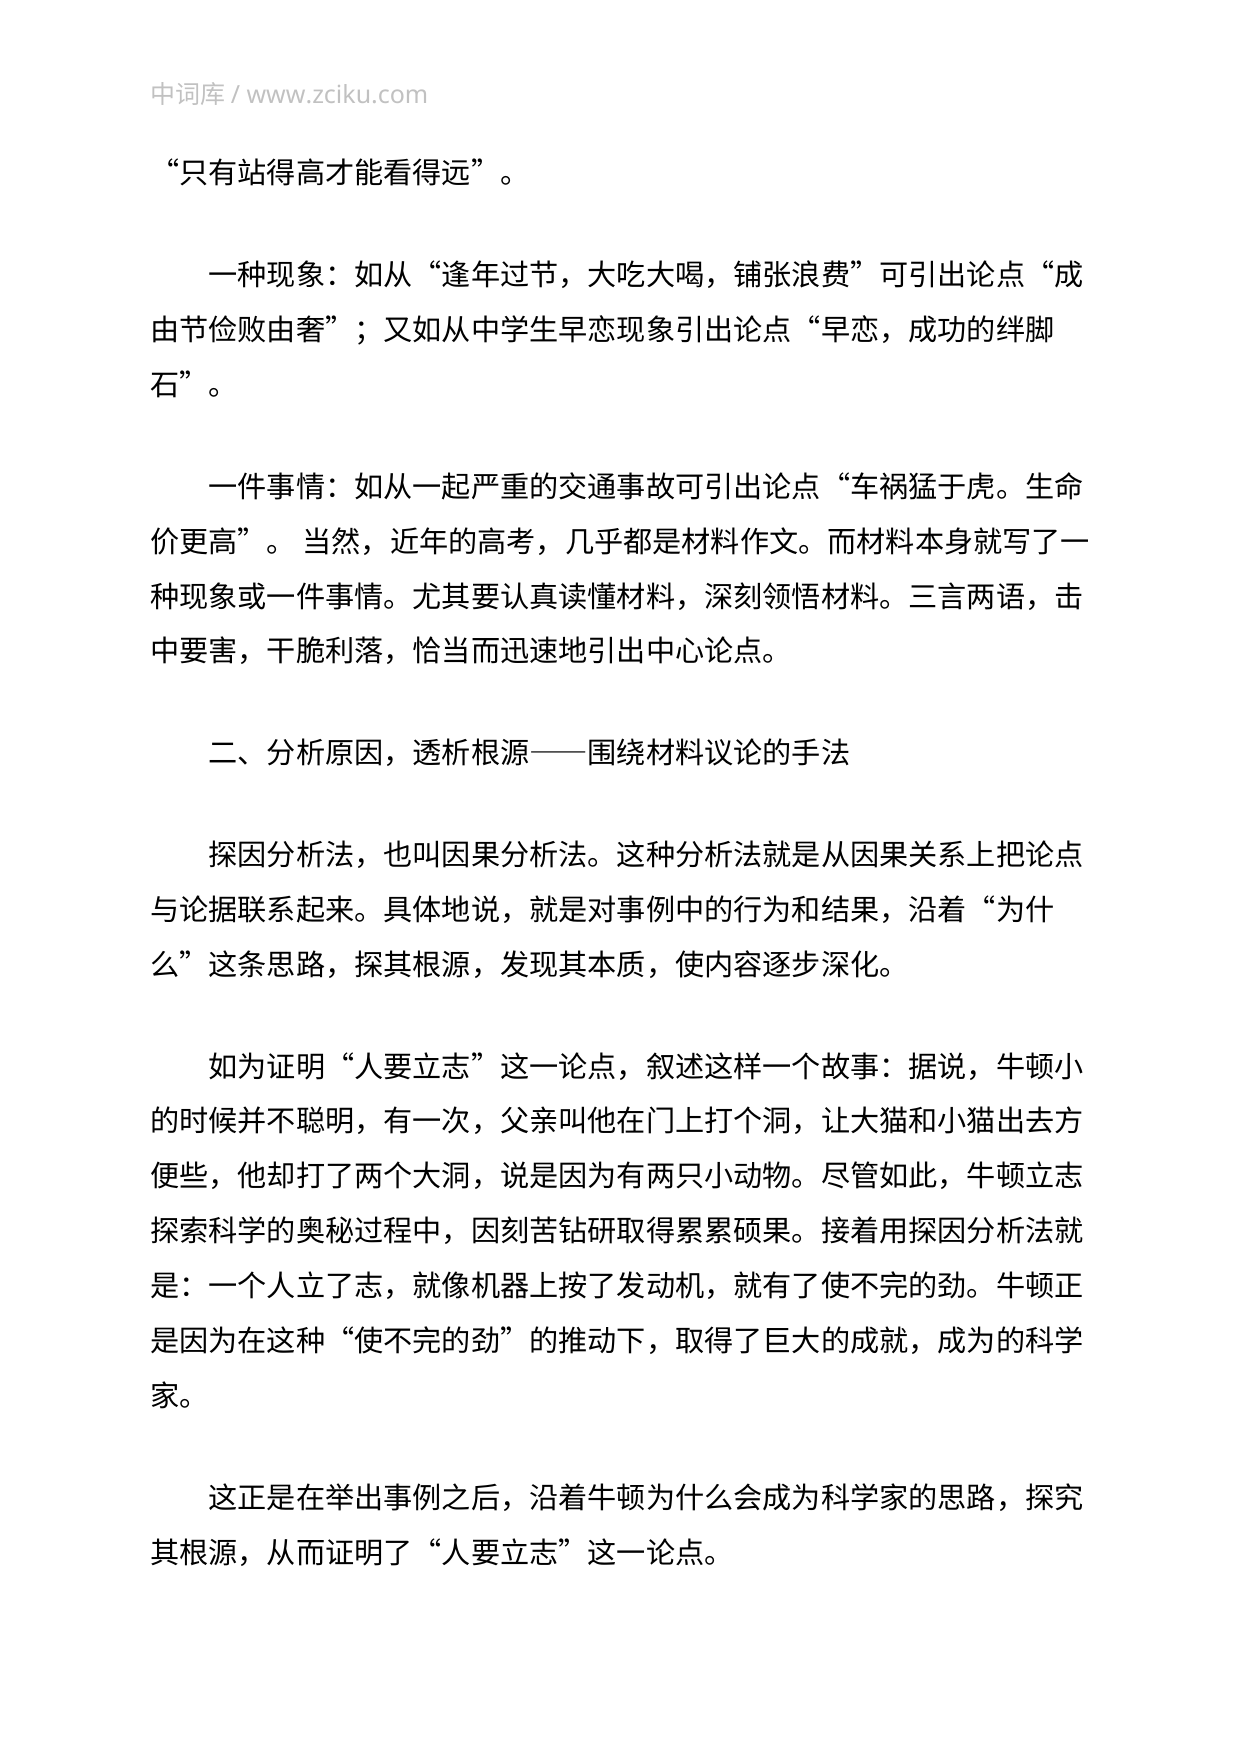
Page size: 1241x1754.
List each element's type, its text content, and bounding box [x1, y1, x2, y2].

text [150, 150, 1090, 192]
text 一件事情：如从一起严重的交通事故可引出论点“车祸猛于虎。生命价更高”。 当然，近年的高考，几乎都是材料作文。而材料本身就写了一种现象或一件事情。尤其要认真读懂材料，深刻领悟材料。三言两语，击中要害，干脆利落，恰当而迅速地引出中心论点。 [150, 463, 1090, 670]
text 二、分析原因，透析根源——围绕材料议论的手法 [150, 730, 1090, 772]
text 这正是在举出事例之后，沿着牛顿为什么会成为科学家的思路，探究其根源，从而证明了“人要立志”这一论点。 [150, 1474, 1090, 1571]
text 如为证明“人要立志”这一论点，叙述这样一个故事：据说，牛顿小的时候并不聪明，有一次，父亲叫他在门上打个洞，让大猫和小猫出去方便些，他却打了两个大洞，说是因为有两只小动物。尽管如此，牛顿立志探索科学的奥秘过程中，因刻苦钻研取得累累硕果。接着用探因分析法就是：一个人立了志，就像机器上按了发动机，就有了使不完的劲。牛顿正是因为在这种“使不完的劲”的推动下，取得了巨大的成就，成为的科学家。 [150, 1043, 1090, 1415]
text 探因分析法，也叫因果分析法。这种分析法就是从因果关系上把论点与论据联系起来。具体地说，就是对事例中的行为和结果，沿着“为什么”这条思路，探其根源，发现其本质，使内容逐步深化。 [150, 832, 1090, 984]
text 一种现象：如从“逢年过节，大吃大喝，铺张浪费”可引出论点“成由节俭败由奢”；又如从中学生早恋现象引出论点“早恋，成功的绊脚石”。 [150, 252, 1090, 404]
